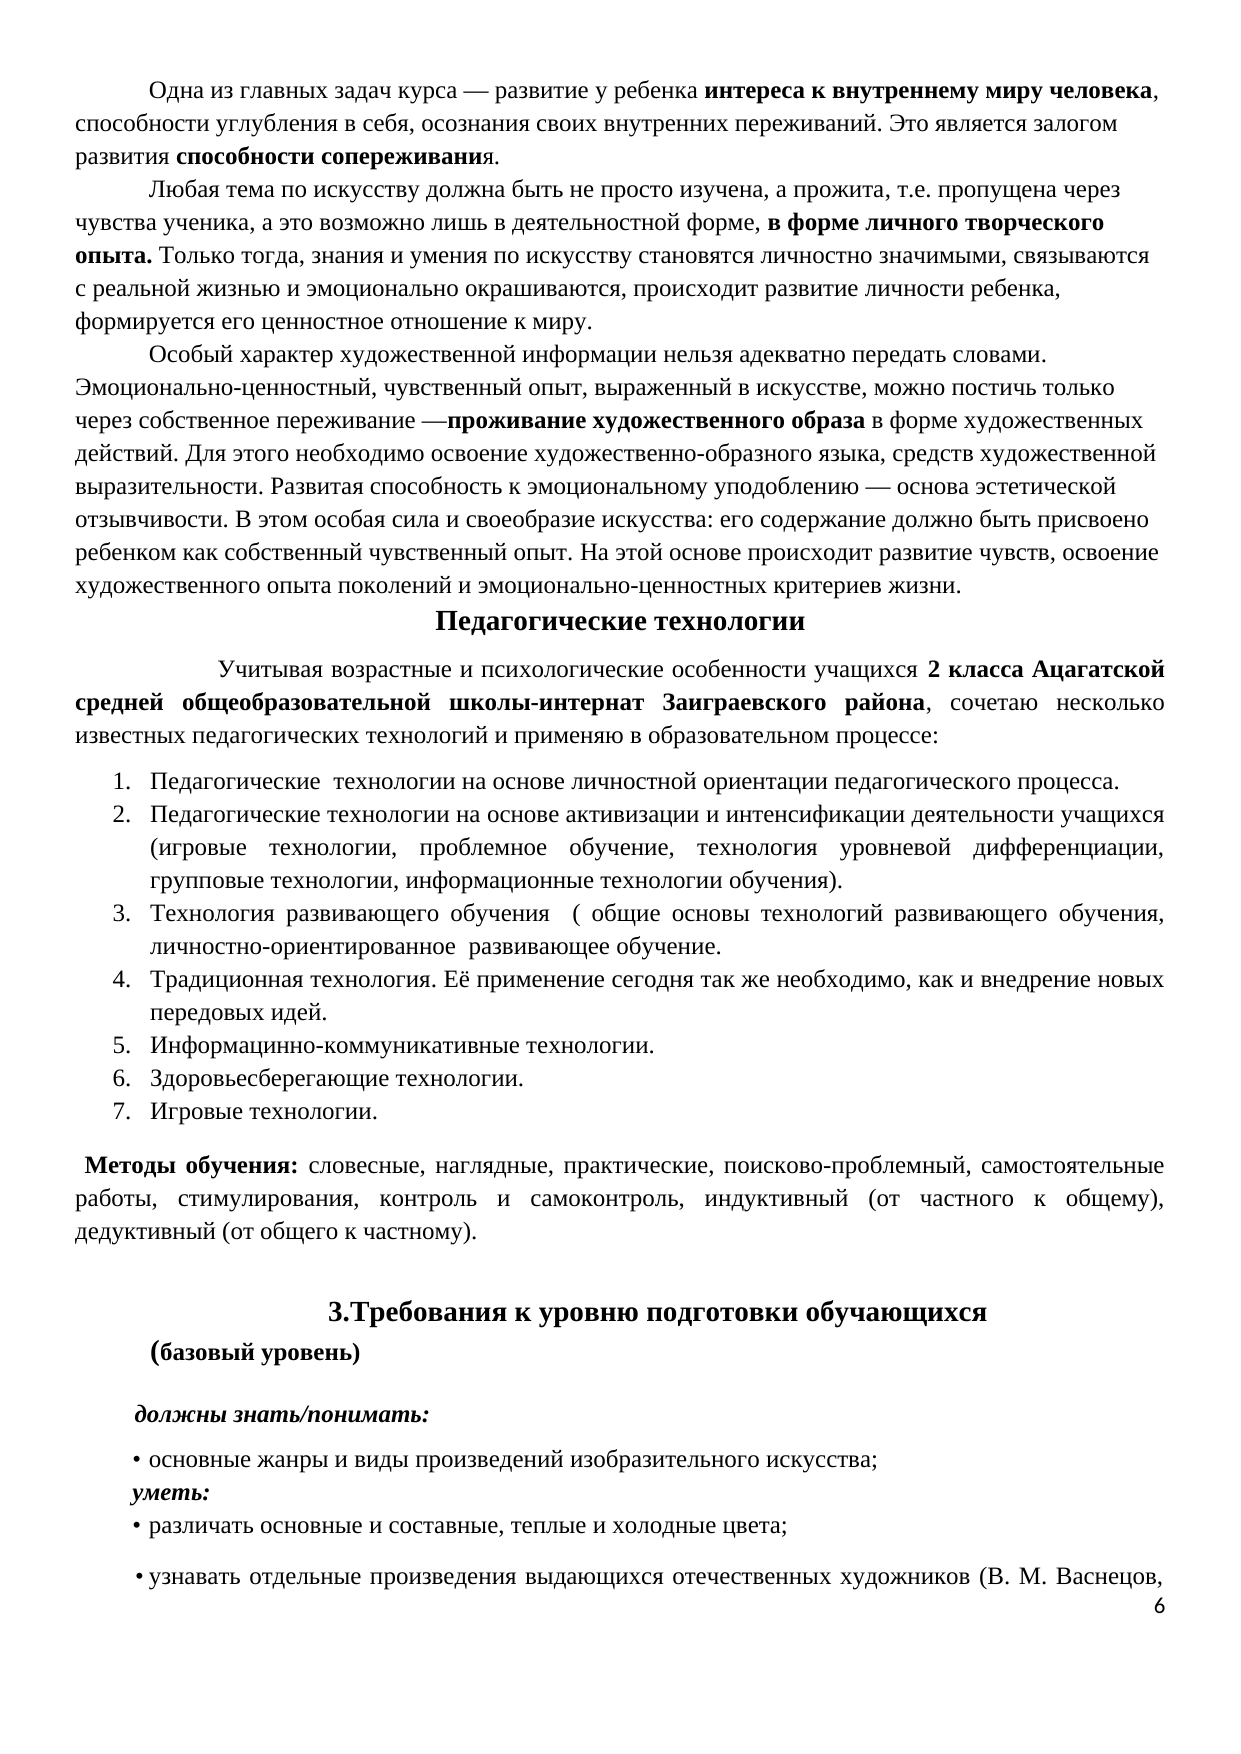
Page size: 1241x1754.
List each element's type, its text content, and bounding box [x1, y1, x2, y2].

list Традиционная технология. Её применение сегодня так же необходимо, как и внедрение новых передовых идей. [112, 964, 1165, 1026]
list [77, 1561, 1164, 1590]
list основные жанры и виды произведений изобразительного искусства; уметь: [132, 1444, 940, 1506]
list Здоровьесберегающие технологии. [112, 1063, 1165, 1092]
text Учитывая возрастные и психологические особенности учащихся 2 класса Ацагатской средней общеобразовательной школы-интернат Заиграевского района, сочетаю несколько известных педагогических технологий и применяю в образовательном процессе: [75, 654, 1165, 749]
list 3.Требования к уровню подготовки обучающихся [150, 1294, 1165, 1328]
list Технология развивающего обучения ( общие основы технологий развивающего обучения, личностно-ориентированное развивающее обучение. [112, 898, 1165, 960]
list Информацинно-коммуникативные технологии. [112, 1030, 1165, 1059]
text Любая тема по искусству должна быть не просто изучена, а прожита, т.е. пропущена через чувства ученика, а это возможно лишь в деятельностной форме, в форме личного творческого опыта. Только тогда, знания и умения по искусству становятся личностно значимыми, связываются с реальной жизнью и эмоционально окрашиваются, происходит развитие личности ребенка, формируется его ценностное отношение к миру. [75, 174, 1165, 335]
list Игровые технологии. [112, 1096, 1165, 1125]
list различать основные и составные, теплые и холодные цвета; [132, 1510, 1165, 1539]
list Педагогические технологии на основе активизации и интенсификации деятельности учащихся (игровые технологии, проблемное обучение, технология уровневой дифференциации, групповые технологии, информационные технологии обучения). [112, 799, 1165, 894]
text Педагогические технологии [75, 603, 1165, 637]
text Методы обучения: словесные, наглядные, практические, поисково-проблемный, самостоятельные работы, стимулирования, контроль и самоконтроль, индуктивный (от частного к общему), дедуктивный (от общего к частному). [75, 1150, 1165, 1245]
list (базовый уровень) [150, 1333, 1165, 1367]
text Одна из главных задач курса — развитие у ребенка интереса к внутреннему миру человека, способности углубления в себя, осознания своих внутренних переживаний. Это является залогом развития способности сопереживания. [75, 75, 1165, 170]
text должны знать/понимать: [134, 1399, 985, 1427]
text Особый характер художественной информации нельзя адекватно передать словами. Эмоционально-ценностный, чувственный опыт, выраженный в искусстве, можно постичь только через собственное переживание —проживание художественного образа в форме художественных действий. Для этого необходимо освоение художественно-образного языка, средств художественной выразительности. Развитая способность к эмоциональному уподоблению — основа эстетической отзывчивости. В этом особая сила и своеобразие искусства: его содержание должно быть присвоено ребенком как собственный чувственный опыт. На этой основе происходит развитие чувств, освоение художественного опыта поколений и эмоционально-ценностных критериев жизни. [75, 339, 1165, 599]
list Педагогические технологии на основе личностной ориентации педагогического процесса. [112, 766, 1165, 795]
